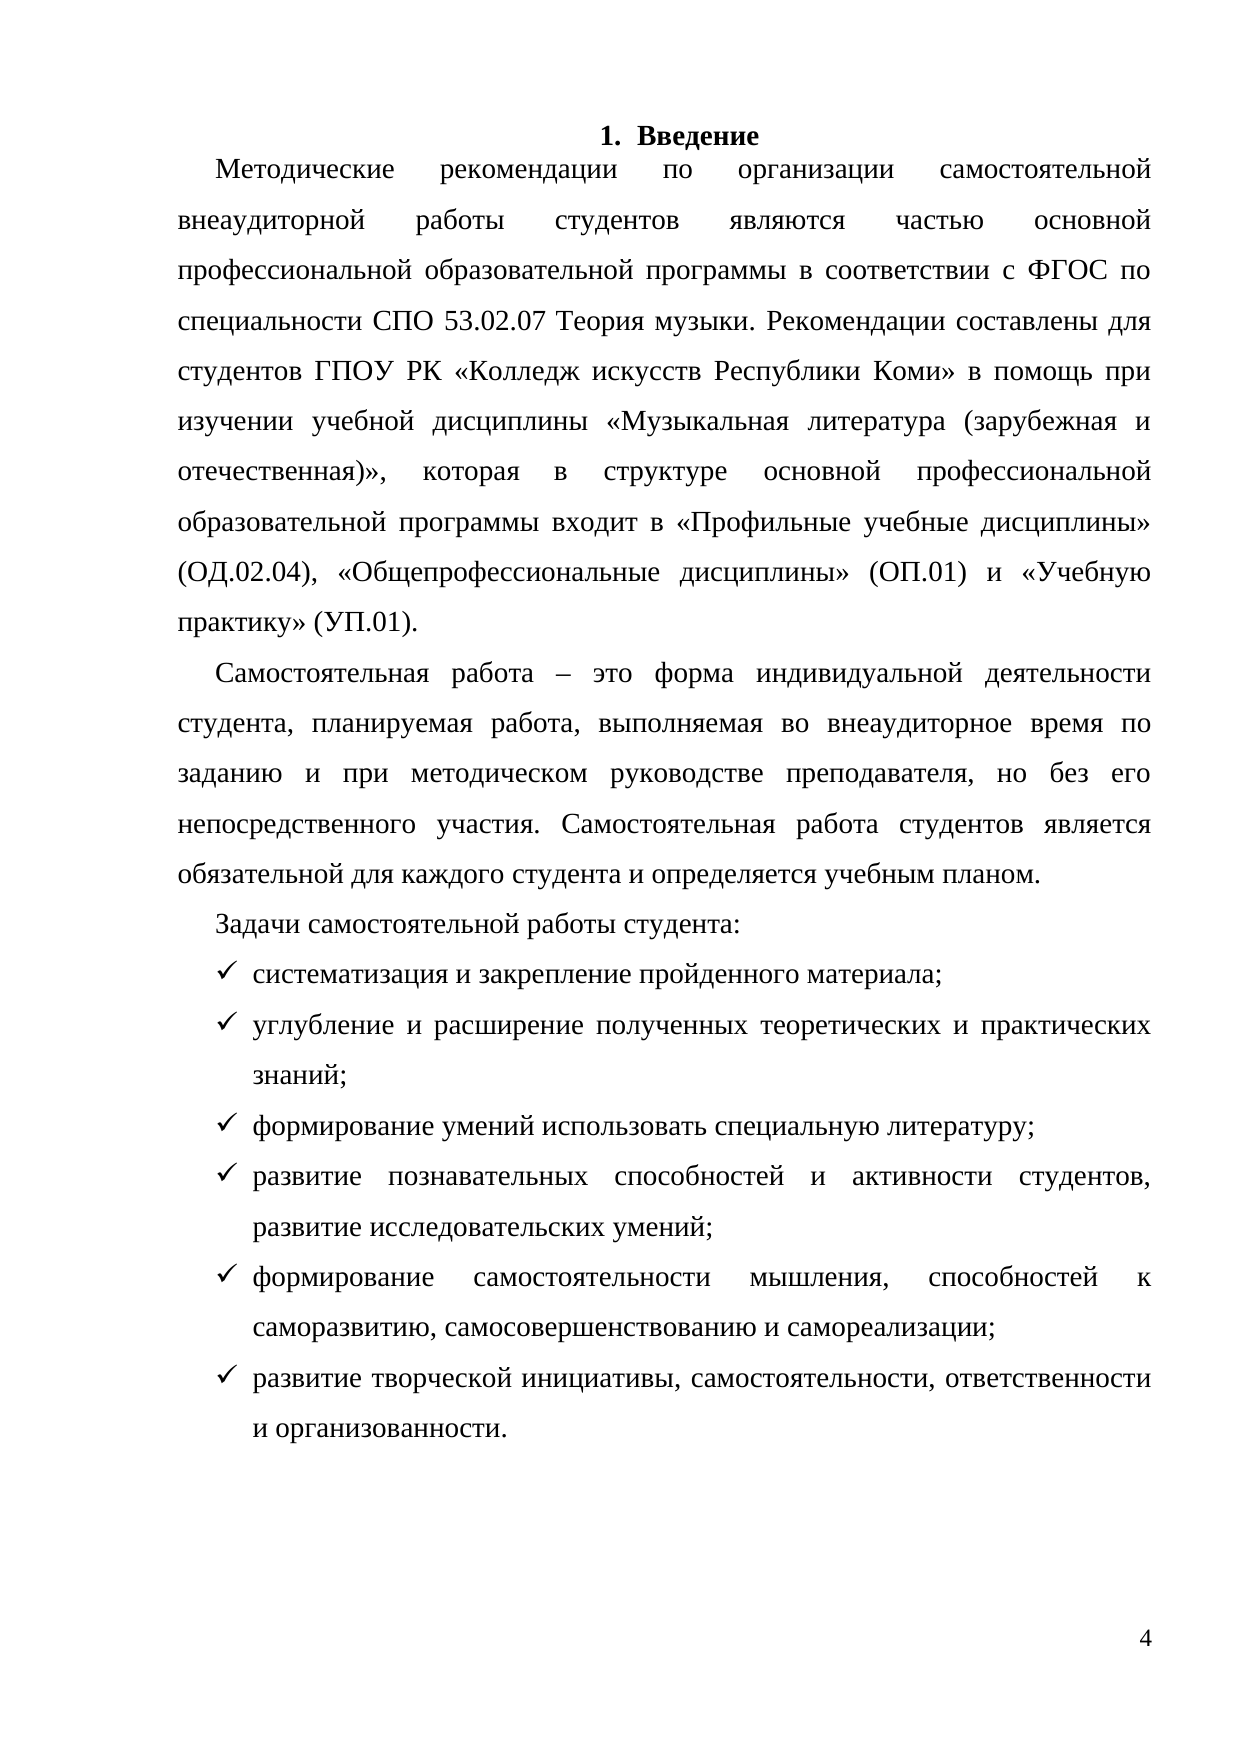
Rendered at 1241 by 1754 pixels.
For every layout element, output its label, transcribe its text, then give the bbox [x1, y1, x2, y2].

list формирование умений использовать специальную литературу; [215, 1108, 1152, 1141]
text Задачи самостоятельной работы студента: [177, 906, 1152, 940]
text Самостоятельная работа – это форма индивидуальной деятельности студента, планируемая работа, выполняемая во внеаудиторное время по заданию и при методическом руководстве преподавателя, но без его непосредственного участия. Самостоятельная работа студентов является обязательной для каждого студента и определяется учебным планом. [177, 655, 1152, 889]
list углубление и расширение полученных теоретических и практических знаний; [215, 1007, 1152, 1091]
subtitle Введение [207, 118, 1152, 152]
list формирование самостоятельности мышления, способностей к саморазвитию, самосовершенствованию и самореализации; [215, 1259, 1152, 1343]
list развитие познавательных способностей и активности студентов, развитие исследовательских умений; [215, 1158, 1152, 1242]
list систематизация и закрепление пройденного материала; [215, 957, 1152, 990]
text Методические рекомендации по организации самостоятельной внеаудиторной работы студентов являются частью основной профессиональной образовательной программы в соответствии с ФГОС по специальности СПО 53.02.07 Теория музыки. Рекомендации составлены для студентов ГПОУ РК «Колледж искусств Республики Коми» в помощь при изучении учебной дисциплины «Музыкальная литература (зарубежная и отечественная)», которая в структуре основной профессиональной образовательной программы входит в «Профильные учебные дисциплины» (ОД.02.04), «Общепрофессиональные дисциплины» (ОП.01) и «Учебную практику» (УП.01). [177, 152, 1152, 638]
list развитие творческой инициативы, самостоятельности, ответственности и организованности. [215, 1360, 1152, 1444]
